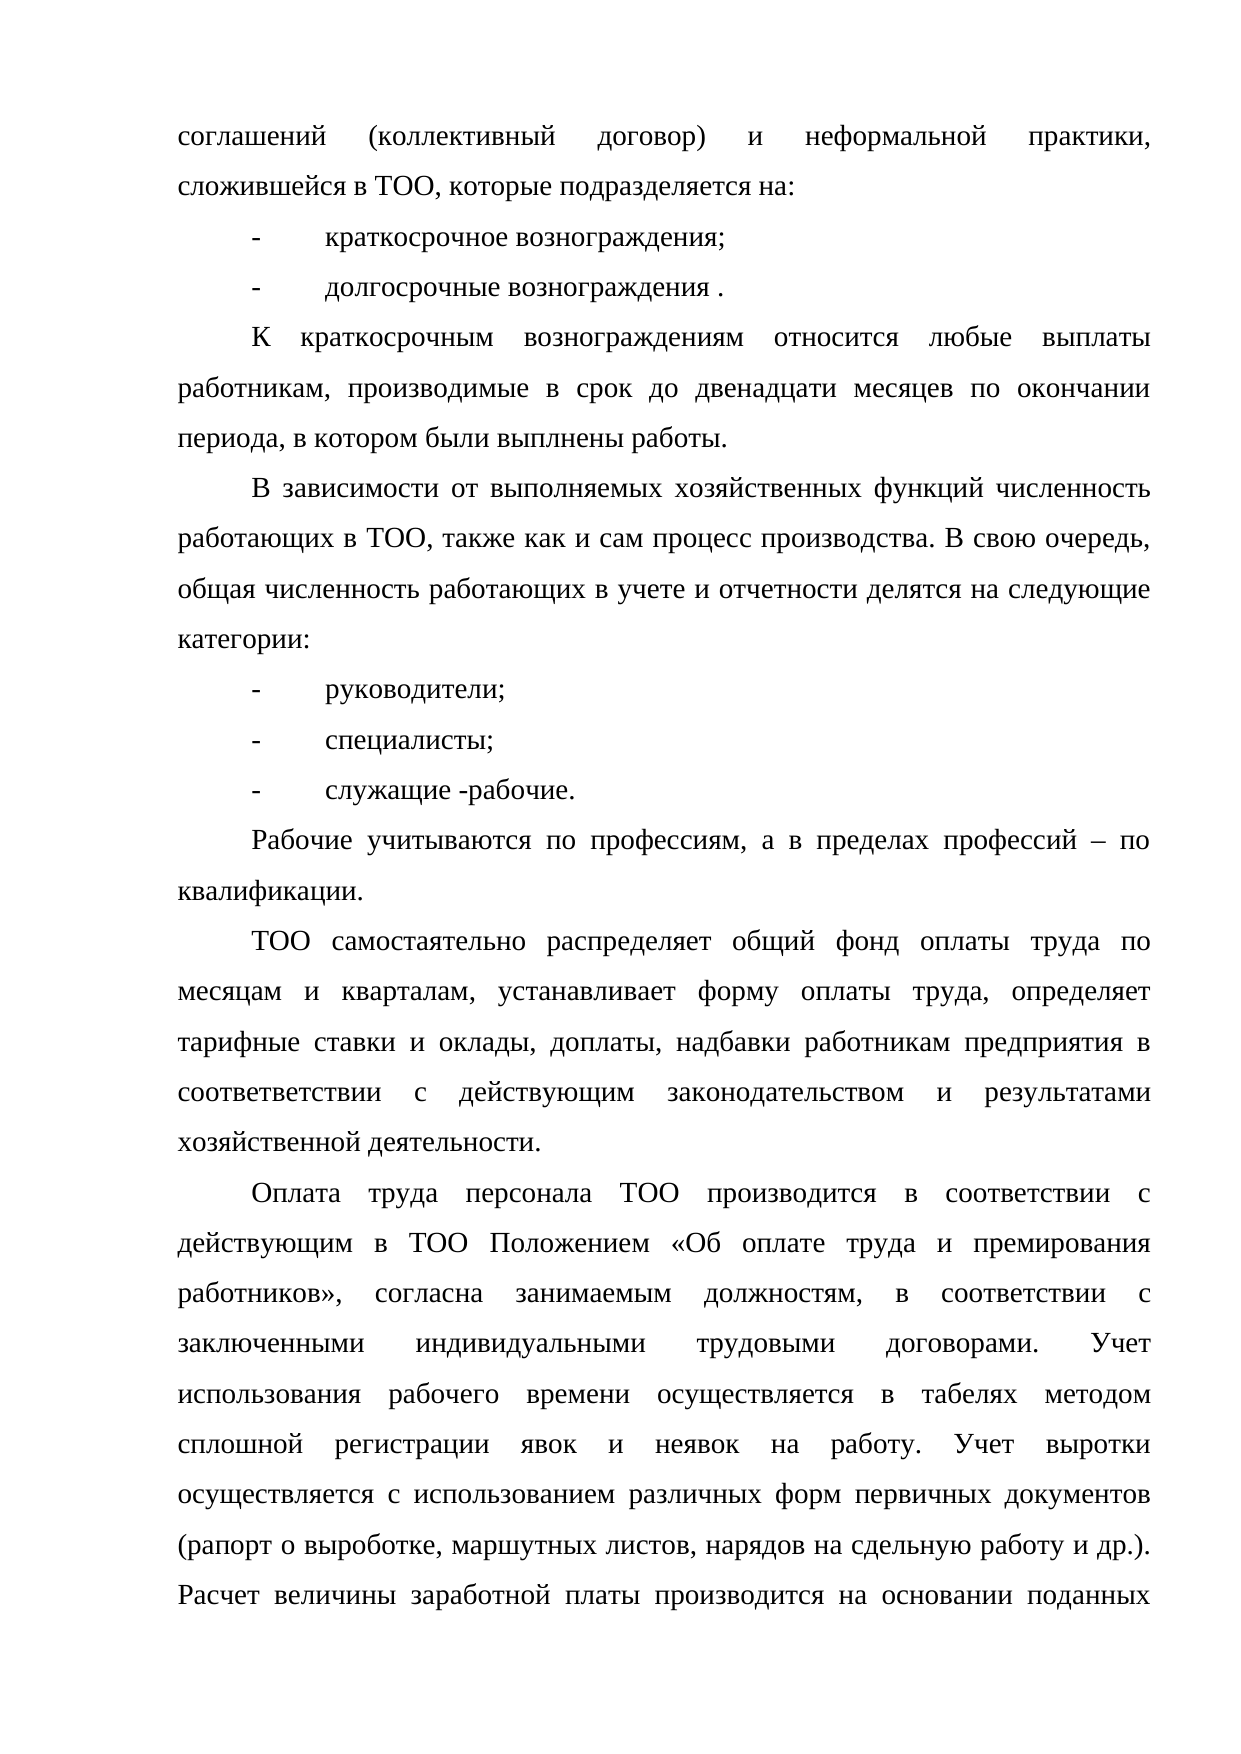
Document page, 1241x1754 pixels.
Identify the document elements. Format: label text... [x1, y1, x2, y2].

text К краткосрочным вознограждениям относится любые выплаты работникам, производимые в срок до двенадцати месяцев по окончании периода, в котором были выплнены работы. [177, 319, 1152, 453]
list краткосрочное вознограждения; [177, 219, 1152, 252]
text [177, 118, 1152, 202]
list руководители; [177, 672, 1152, 705]
text Рабочие учитываются по профессиям, а в пределах профессий – по квалификации. [177, 822, 1152, 906]
list служащие -рабочие. [177, 772, 1152, 806]
list специалисты; [177, 722, 1152, 755]
list долгосрочные вознограждения . [177, 269, 1152, 303]
text В зависимости от выполняемых хозяйственных функций численность работающих в ТОО, также как и сам процесс производства. В свою очередь, общая численность работающих в учете и отчетности делятся на следующие категории: [177, 470, 1152, 655]
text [177, 1175, 1152, 1611]
text ТОО самостаятельно распределяет общий фонд оплаты труда по месяцам и кварталам, устанавливает форму оплаты труда, определяет тарифные ставки и оклады, доплаты, надбавки работникам предприятия в соответветствии с действующим законодательством и результатами хозяйственной деятельности. [177, 923, 1152, 1158]
